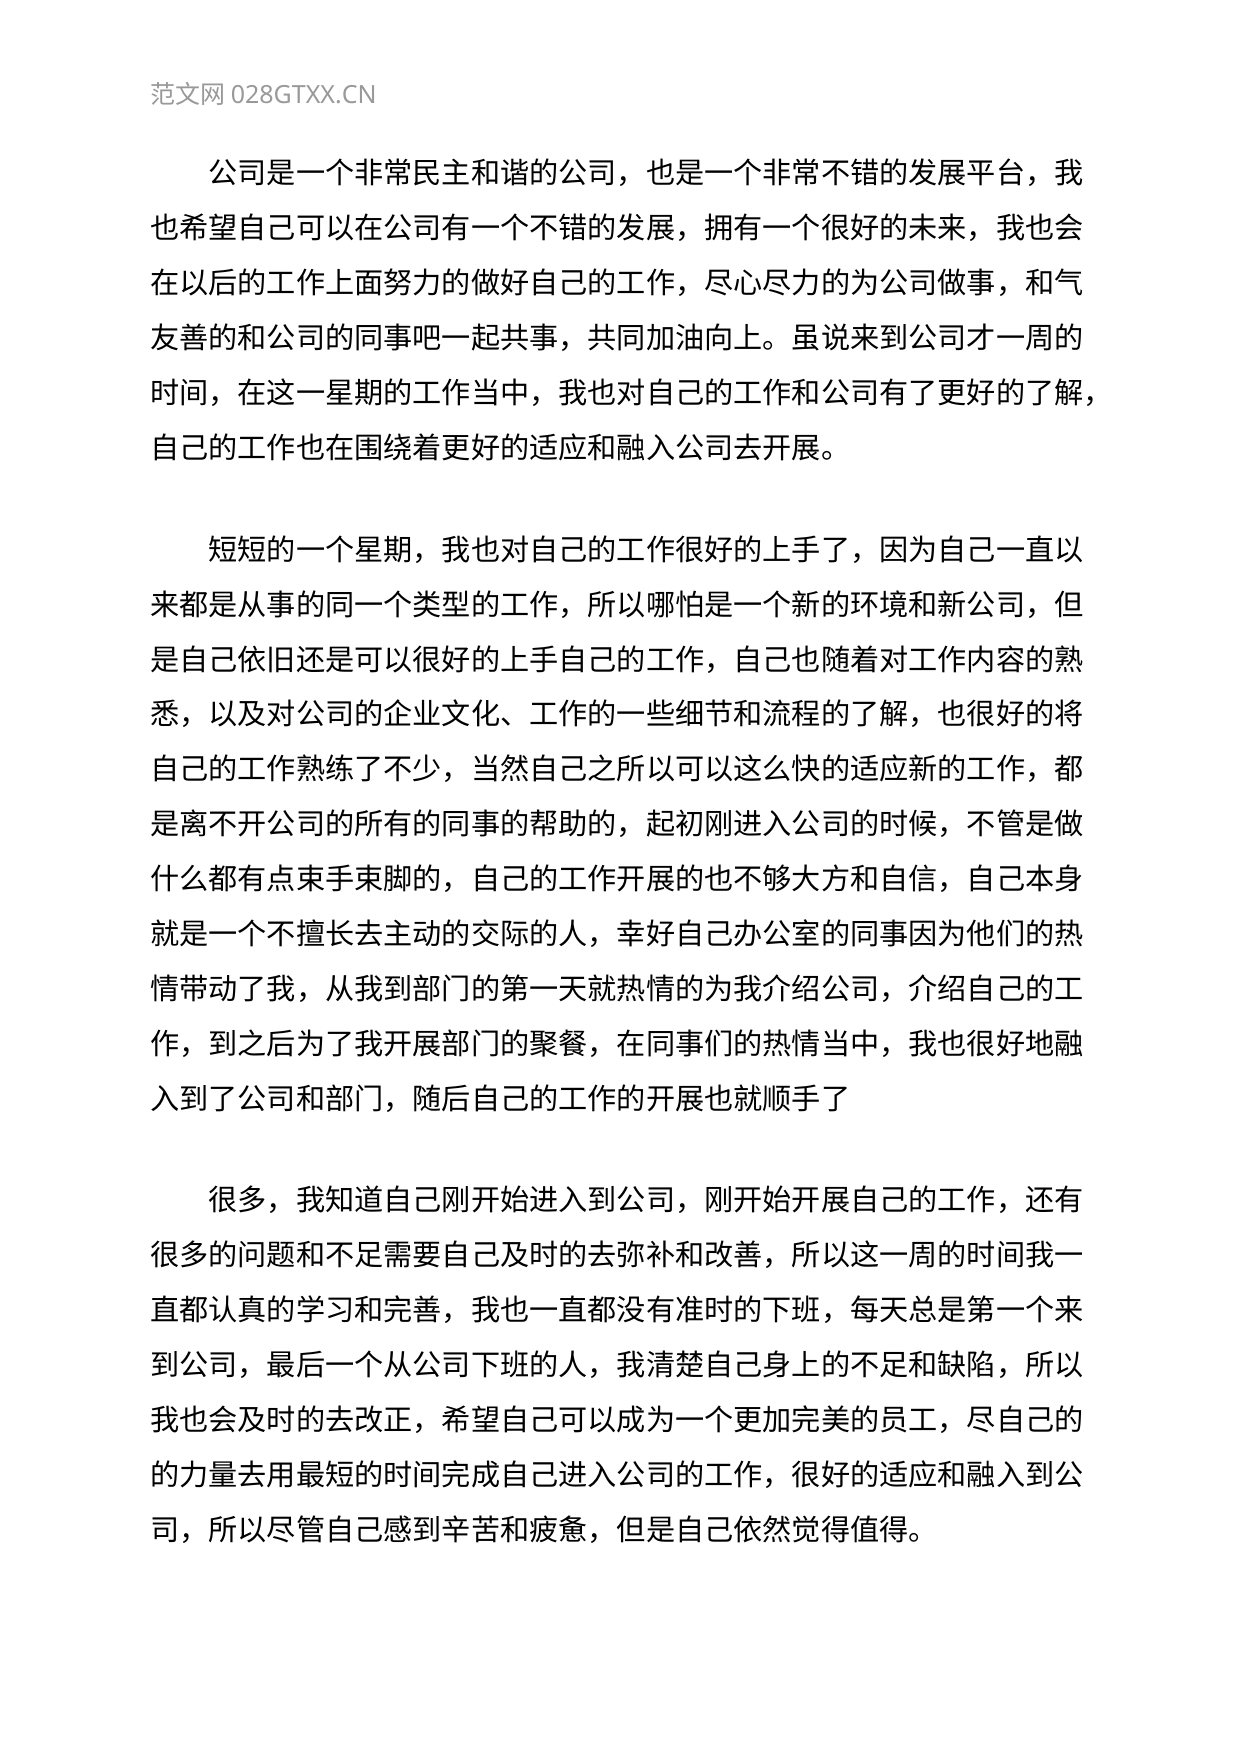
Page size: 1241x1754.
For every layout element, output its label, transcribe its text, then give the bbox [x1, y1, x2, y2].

text 公司是一个非常民主和谐的公司，也是一个非常不错的发展平台，我也希望自己可以在公司有一个不错的发展，拥有一个很好的未来，我也会在以后的工作上面努力的做好自己的工作，尽心尽力的为公司做事，和气友善的和公司的同事吧一起共事，共同加油向上。虽说来到公司才一周的时间，在这一星期的工作当中，我也对自己的工作和公司有了更好的了解，自己的工作也在围绕着更好的适应和融入公司去开展。 [150, 150, 1090, 467]
text 很多，我知道自己刚开始进入到公司，刚开始开展自己的工作，还有很多的问题和不足需要自己及时的去弥补和改善，所以这一周的时间我一直都认真的学习和完善，我也一直都没有准时的下班，每天总是第一个来到公司，最后一个从公司下班的人，我清楚自己身上的不足和缺陷，所以我也会及时的去改正，希望自己可以成为一个更加完美的员工，尽自己的的力量去用最短的时间完成自己进入公司的工作，很好的适应和融入到公司，所以尽管自己感到辛苦和疲惫，但是自己依然觉得值得。 [150, 1177, 1090, 1549]
text 短短的一个星期，我也对自己的工作很好的上手了，因为自己一直以来都是从事的同一个类型的工作，所以哪怕是一个新的环境和新公司，但是自己依旧还是可以很好的上手自己的工作，自己也随着对工作内容的熟悉，以及对公司的企业文化、工作的一些细节和流程的了解，也很好的将自己的工作熟练了不少，当然自己之所以可以这么快的适应新的工作，都是离不开公司的所有的同事的帮助的，起初刚进入公司的时候，不管是做什么都有点束手束脚的，自己的工作开展的也不够大方和自信，自己本身就是一个不擅长去主动的交际的人，幸好自己办公室的同事因为他们的热情带动了我，从我到部门的第一天就热情的为我介绍公司，介绍自己的工作，到之后为了我开展部门的聚餐，在同事们的热情当中，我也很好地融入到了公司和部门，随后自己的工作的开展也就顺手了 [150, 526, 1090, 1117]
